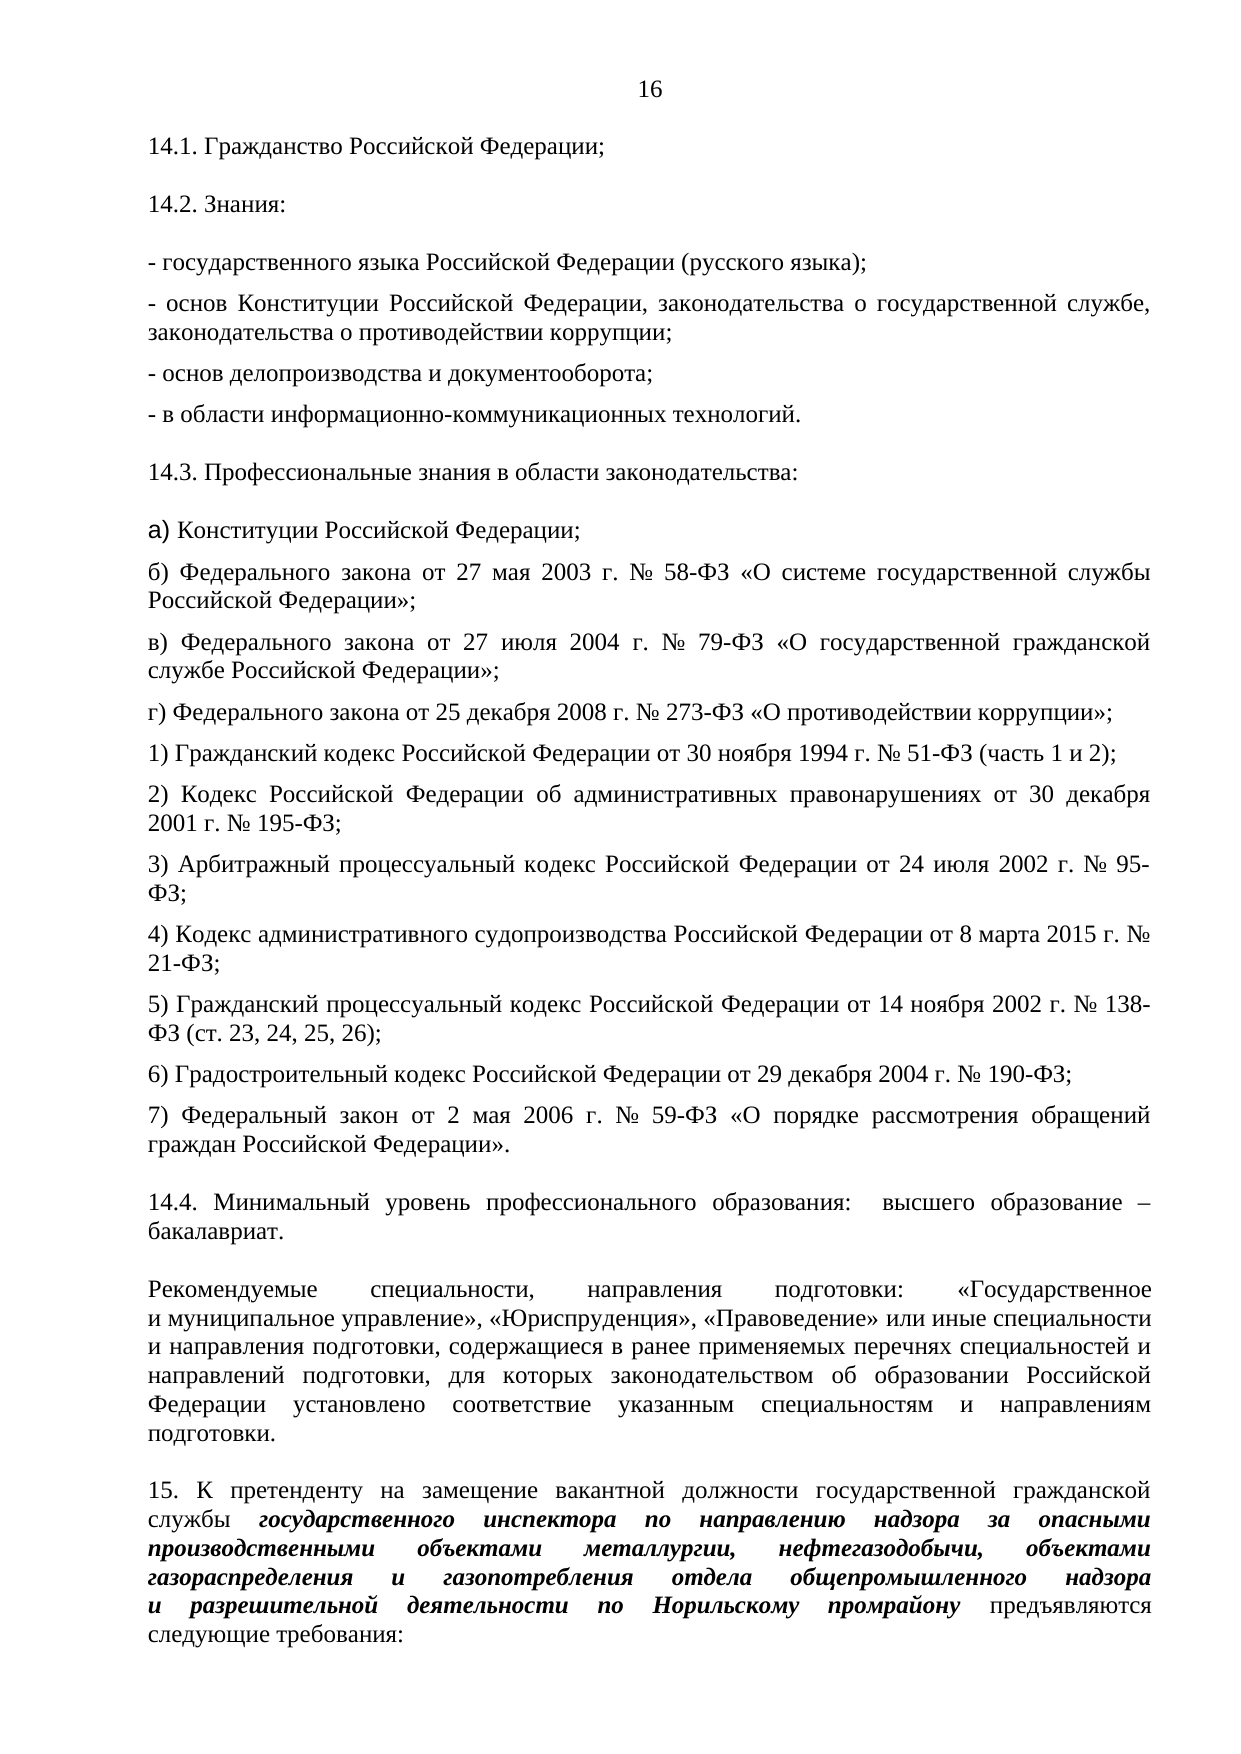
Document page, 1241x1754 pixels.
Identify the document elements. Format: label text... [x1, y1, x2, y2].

text 14.4. Минимальный уровень профессионального образования: высшего образование – бакалавриат. [148, 1187, 1152, 1245]
text 3) Арбитражный процессуальный кодекс Российской Федерации от 24 июля 2002 г. № 95-ФЗ; [148, 849, 1152, 907]
text 6) Градостроительный кодекс Российской Федерации от 29 декабря 2004 г. № 190-ФЗ; [148, 1059, 1152, 1088]
text 15. К претенденту на замещение вакантной должности государственной гражданской службы государственного инспектора по направлению надзора за опасными производственными объектами металлургии, нефтегазодобычи, объектами газораспределения и газопотребления отдела общепромышленного надзора и разрешительной деятельности по Норильскому промрайону предъявляются следующие требования: [148, 1476, 1152, 1648]
text в) Федерального закона от 27 июля 2004 г. № 79-ФЗ «О государственной гражданской службе Российской Федерации»; [148, 627, 1152, 684]
text 14.1. Гражданство Российской Федерации; [148, 131, 1152, 160]
text б) Федерального закона от 27 мая 2003 г. № 58-ФЗ «О системе государственной службы Российской Федерации»; [148, 557, 1152, 614]
text - государственного языка Российской Федерации (русского языка); [148, 247, 1152, 276]
text 5) Гражданский процессуальный кодекс Российской Федерации от 14 ноября 2002 г. № 138-ФЗ (ст. 23, 24, 25, 26); [148, 989, 1152, 1047]
text г) Федерального закона от 25 декабря 2008 г. № 273-ФЗ «О противодействии коррупции»; [148, 697, 1152, 726]
text 2) Кодекс Российской Федерации об административных правонарушениях от 30 декабря 2001 г. № 195-ФЗ; [148, 779, 1152, 837]
text - основ делопроизводства и документооборота; [148, 358, 1152, 387]
text 7) Федеральный закон от 2 мая 2006 г. № 59-ФЗ «О порядке рассмотрения обращений граждан Российской Федерации». [148, 1101, 1152, 1158]
text - основ Конституции Российской Федерации, законодательства о государственной службе, законодательства о противодействии коррупции; [148, 288, 1152, 346]
text - в области информационно-коммуникационных технологий. [148, 399, 1152, 428]
text а) Конституции Российской Федерации; [148, 515, 1152, 544]
text 1) Гражданский кодекс Российской Федерации от 30 ноября 1994 г. № 51-ФЗ (часть 1 и 2); [148, 738, 1152, 767]
text 14.3. Профессиональные знания в области законодательства: [148, 457, 1152, 486]
text 14.2. Знания: [148, 189, 1152, 218]
text Рекомендуемые специальности, направления подготовки: «Государственное и муниципальное управление», «Юриспруденция», «Правоведение» или иные специальности и направления подготовки, содержащиеся в ранее применяемых перечнях специальностей и направлений подготовки, для которых законодательством об образовании Российской Федерации установлено соответствие указанным специальностям и направлениям подготовки. [148, 1274, 1152, 1446]
text 4) Кодекс административного судопроизводства Российской Федерации от 8 марта 2015 г. № 21-ФЗ; [148, 919, 1152, 977]
